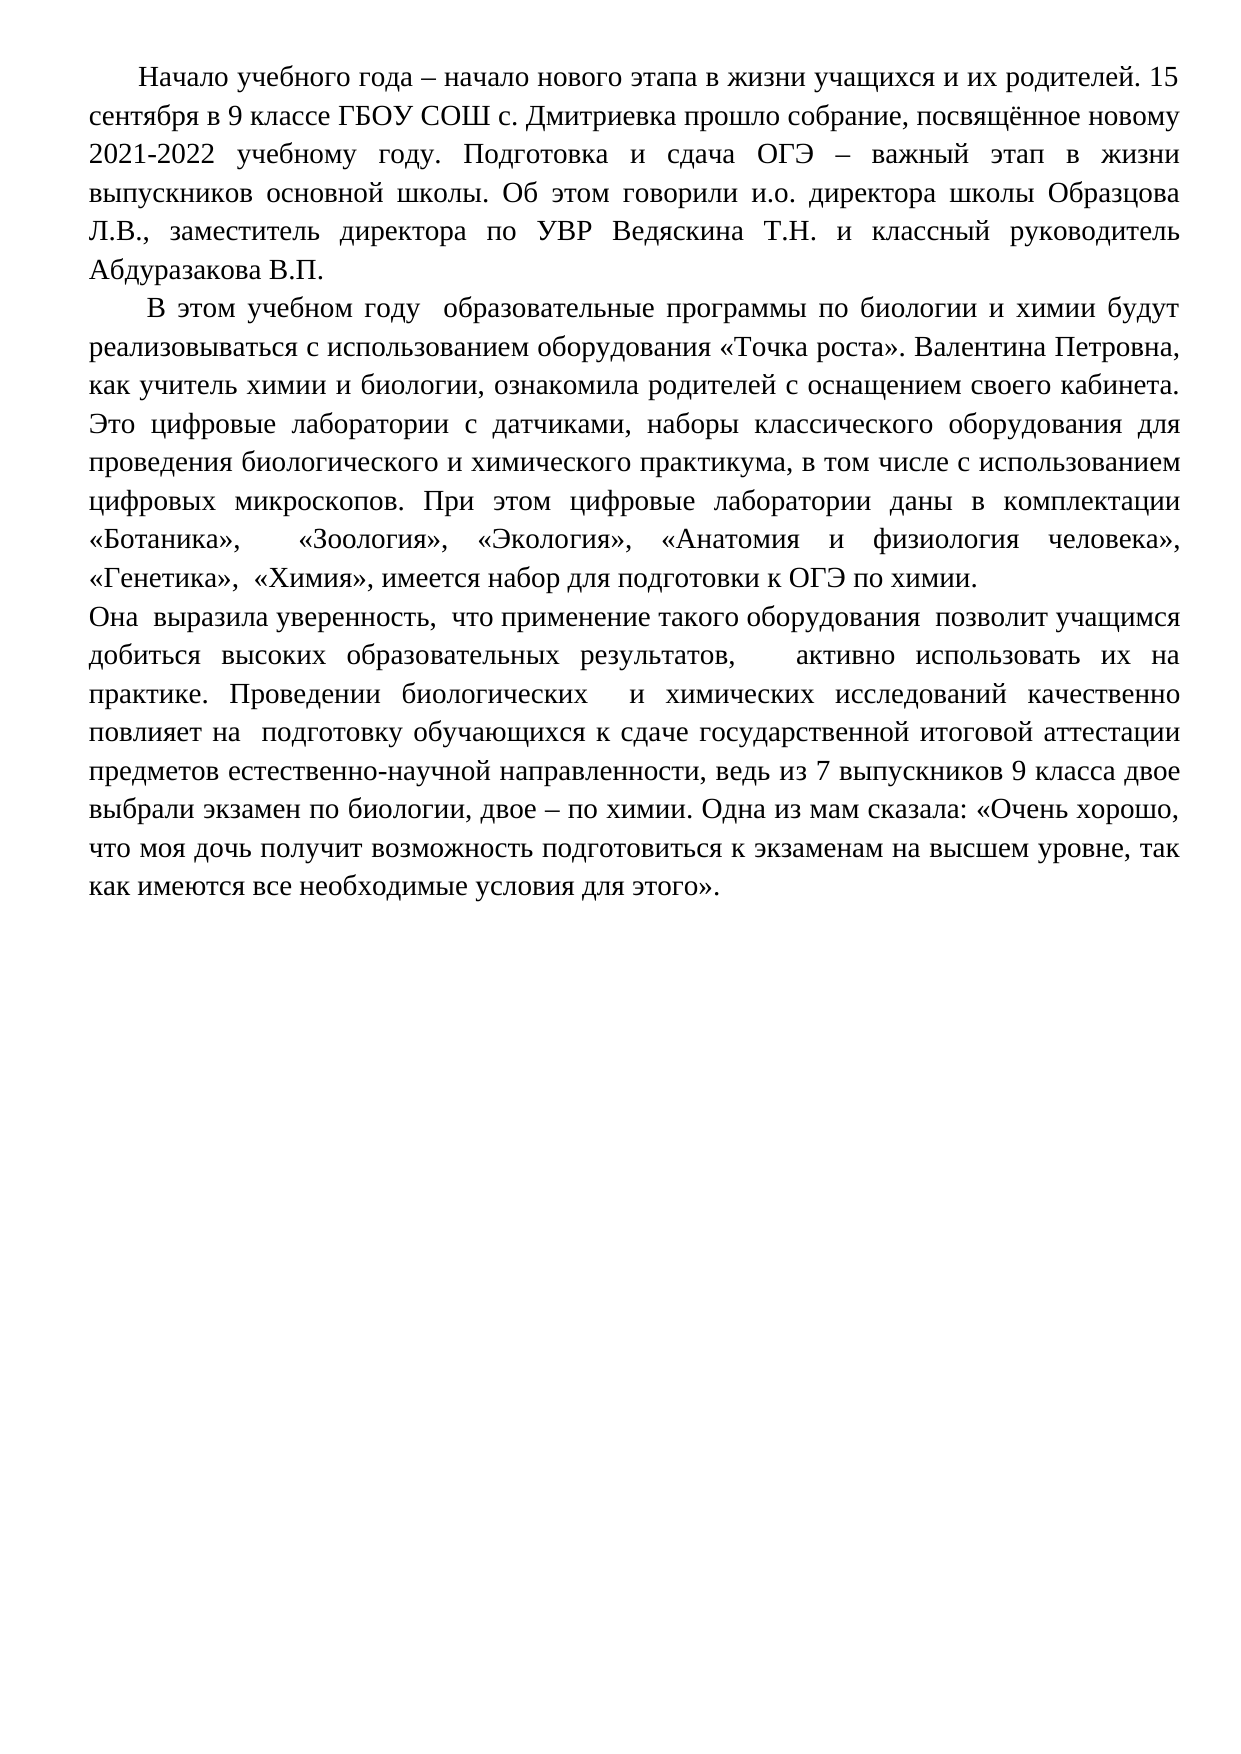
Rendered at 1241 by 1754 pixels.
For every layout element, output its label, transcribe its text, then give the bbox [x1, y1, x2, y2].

text В этом учебном году образовательные программы по биологии и химии будут реализовываться с использованием оборудования «Точка роста». Валентина Петровна, как учитель химии и биологии, ознакомила родителей с оснащением своего кабинета. Это цифровые лаборатории с датчиками, наборы классического оборудования для проведения биологического и химического практикума, в том числе c использованием цифровых микроскопов. При этом цифровые лаборатории даны в комплектации «Ботаника», «Зоология», «Экология», «Анатомия и физиология человека», «Генетика», «Химия», имеется набор для подготовки к ОГЭ по химии. [89, 290, 1181, 594]
text Она выразила уверенность, что применение такого оборудования позволит учащимся добиться высоких образовательных результатов, активно использовать их на практике. Проведении биологических и химических исследований качественно повлияет на подготовку обучающихся к сдаче государственной итоговой аттестации предметов естественно-научной направленности, ведь из 7 выпускников 9 класса двое выбрали экзамен по биологии, двое – по химии. Одна из мам сказала: «Очень хорошо, что моя дочь получит возможность подготовиться к экзаменам на высшем уровне, так как имеются все необходимые условия для этого». [89, 599, 1181, 902]
text Начало учебного года – начало нового этапа в жизни учащихся и их родителей. 15 сентября в 9 классе ГБОУ СОШ с. Дмитриевка прошло собрание, посвящённое новому 2021-2022 учебному году. Подготовка и сдача ОГЭ – важный этап в жизни выпускников основной школы. Об этом говорили и.о. директора школы Образцова Л.В., заместитель директора по УВР Ведяскина Т.Н. и классный руководитель Абдуразакова В.П. [89, 59, 1181, 285]
